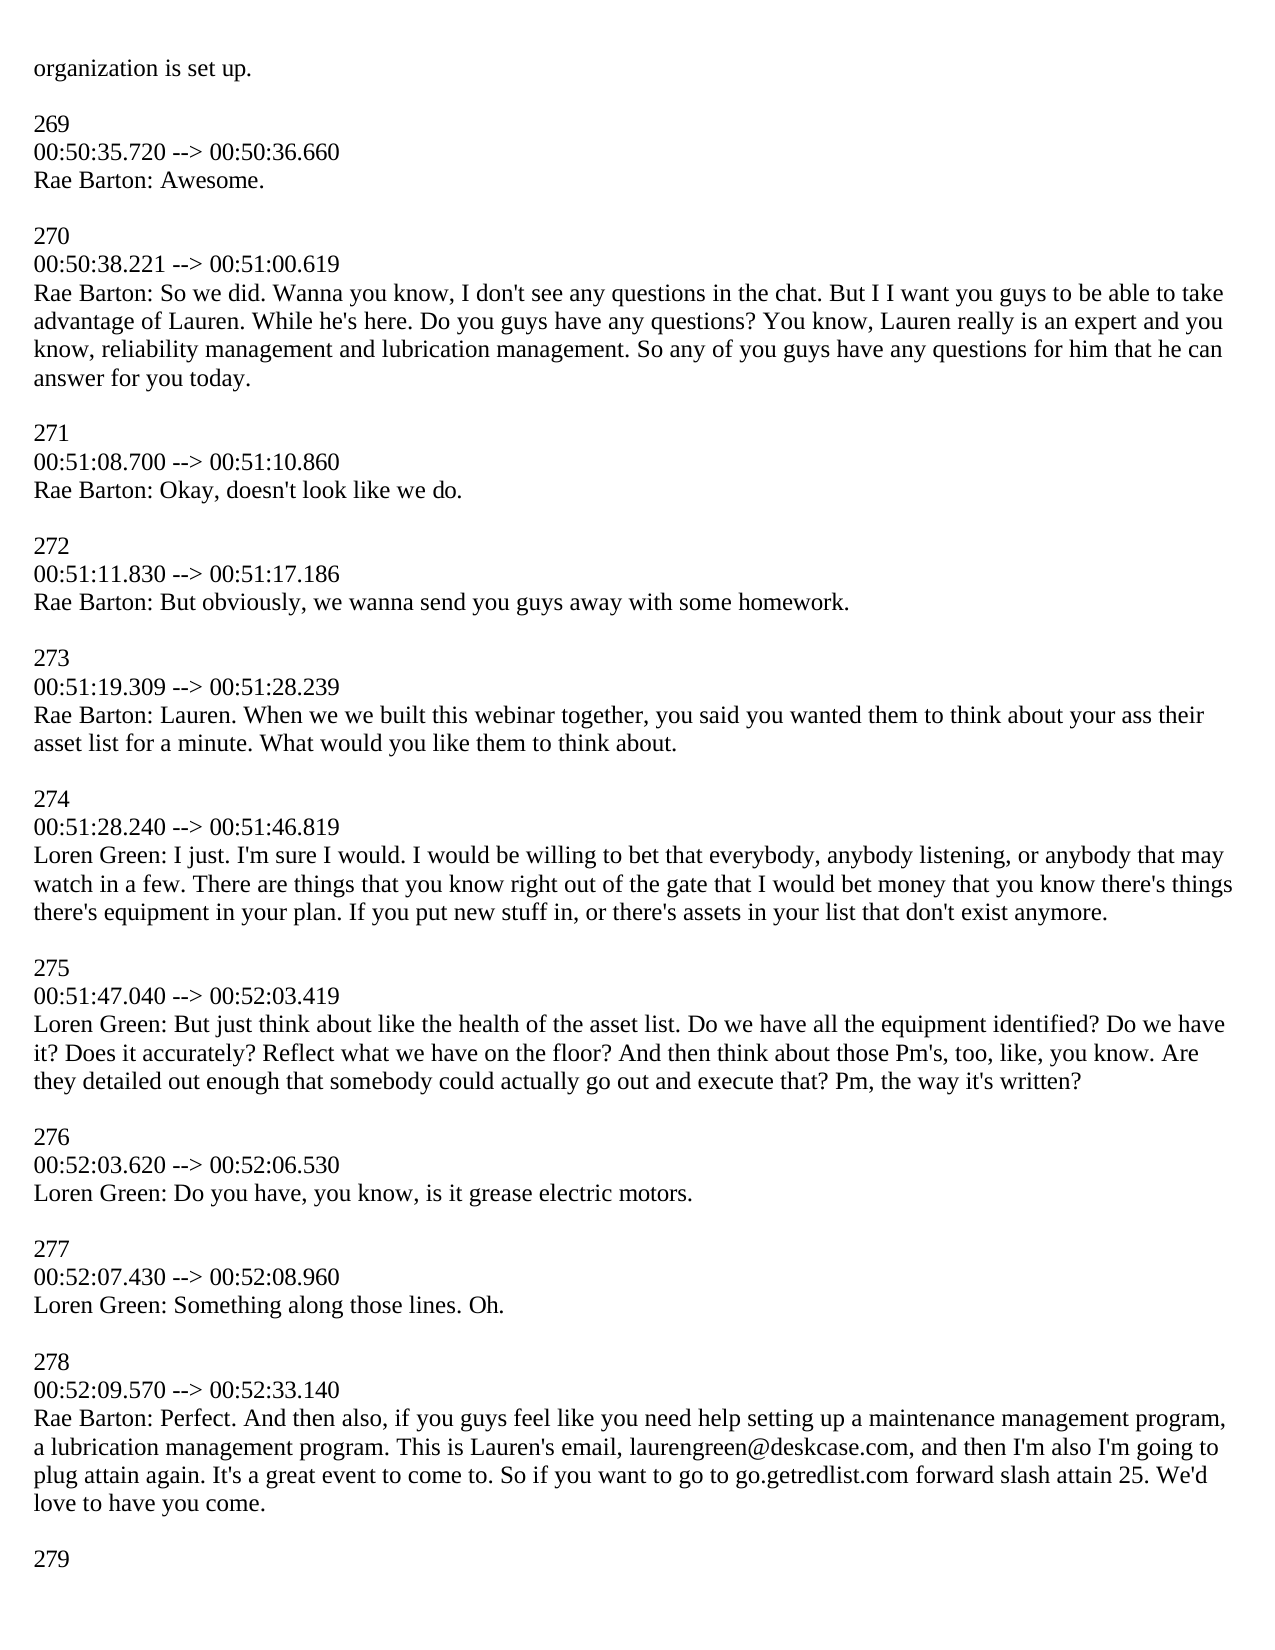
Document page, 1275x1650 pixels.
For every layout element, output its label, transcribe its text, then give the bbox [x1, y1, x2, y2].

text 272 [33, 531, 1275, 560]
text organization is set up. [33, 53, 1275, 82]
text Loren Green: Something along those lines. Oh. [33, 1291, 1275, 1320]
text Rae Barton: Lauren. When we we built this webinar together, you said you wanted them to think about your ass their asset list for a minute. What would you like them to think about. [33, 701, 1230, 757]
text 00:52:03.620 --> 00:52:06.530 [33, 1151, 1275, 1179]
text 00:52:09.570 --> 00:52:33.140 [33, 1376, 1275, 1404]
text 00:51:08.700 --> 00:51:10.860 [33, 447, 1275, 476]
text Loren Green: Do you have, you know, is it grease electric motors. [33, 1179, 1275, 1207]
text 00:50:38.221 --> 00:51:00.619 [33, 250, 1275, 278]
text 00:50:35.720 --> 00:50:36.660 [33, 138, 1275, 166]
text 270 [33, 222, 1275, 250]
text 275 [33, 953, 1275, 982]
text Rae Barton: So we did. Wanna you know, I don't see any questions in the chat. But I I want you guys to be able to take advantage of Lauren. While he's here. Do you guys have any questions? You know, Lauren really is an expert and you know, reliability management and lubrication management. So any of you guys have any questions for him that he can answer for you today. [33, 279, 1223, 391]
text Rae Barton: Awesome. [33, 166, 1275, 194]
text 274 [33, 784, 1275, 813]
text 278 [33, 1347, 1275, 1376]
text 00:51:11.830 --> 00:51:17.186 [33, 560, 1275, 588]
text 269 [33, 109, 1275, 138]
text 00:52:07.430 --> 00:52:08.960 [33, 1263, 1275, 1291]
text 277 [33, 1235, 1275, 1263]
text 273 [33, 644, 1275, 672]
text 271 [33, 419, 1275, 447]
text 00:51:47.040 --> 00:52:03.419 [33, 982, 1275, 1010]
text 00:51:28.240 --> 00:51:46.819 [33, 813, 1275, 841]
text Rae Barton: But obviously, we wanna send you guys away with some homework. [33, 588, 1275, 616]
text Loren Green: But just think about like the health of the asset list. Do we have all the equipment identified? Do we have it? Does it accurately? Reflect what we have on the floor? And then think about those Pm's, too, like, you know. Are they detailed out enough that somebody could actually go out and execute that? Pm, the way it's written? [33, 1010, 1230, 1095]
text Loren Green: I just. I'm sure I would. I would be willing to bet that everybody, anybody listening, or anybody that may watch in a few. There are things that you know right out of the gate that I would bet money that you know there's things there's equipment in your plan. If you put new stuff in, or there's assets in your list that don't exist anymore. [33, 841, 1275, 926]
text Rae Barton: Okay, doesn't look like we do. [33, 476, 1275, 504]
text 00:51:19.309 --> 00:51:28.239 [33, 672, 1275, 701]
text Rae Barton: Perfect. And then also, if you guys feel like you need help setting up a maintenance management program, a lubrication management program. This is Lauren's email, laurengreen@deskcase.com, and then I'm also I'm going to plug attain again. It's a great event to come to. So if you want to go to go.getredlist.com forward slash attain 25. We'd love to have you come. [33, 1404, 1230, 1517]
text 279 [33, 1544, 1275, 1573]
text 276 [33, 1122, 1275, 1151]
